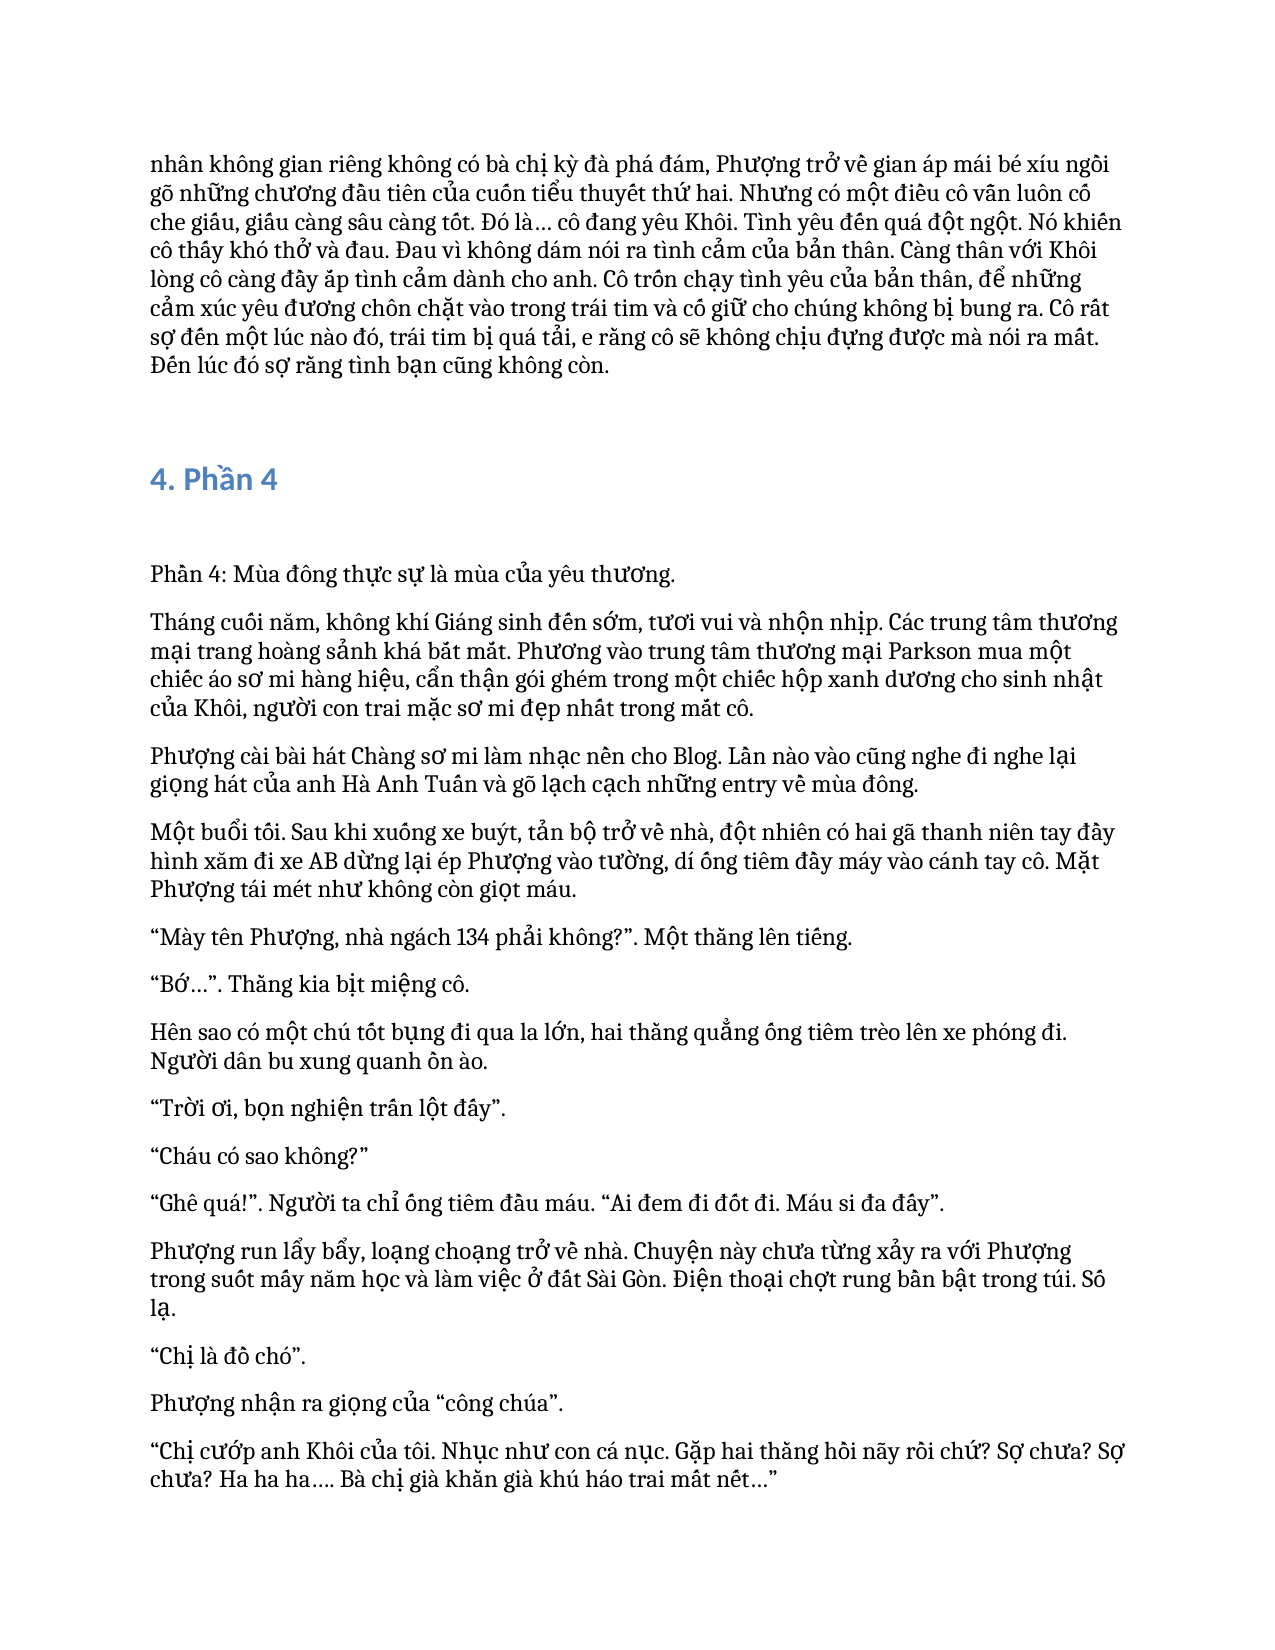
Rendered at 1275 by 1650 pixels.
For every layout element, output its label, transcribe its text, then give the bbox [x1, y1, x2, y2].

text Một buổi tối. Sau khi xuống xe buýt, tản bộ trở về nhà, đột nhiên có hai gã thanh niên tay đầy hình xăm đi xe AB dừng lại ép Phượng vào tường, dí ống tiêm đầy máy vào cánh tay cô. Mặt Phượng tái mét như không còn giọt máu. [150, 818, 1125, 904]
text Hên sao có một chú tốt bụng đi qua la lớn, hai thằng quẳng ống tiêm trèo lên xe phóng đi. Người dân bu xung quanh ồn ào. [150, 1018, 1125, 1075]
text “Bớ…”. Thằng kia bịt miệng cô. [150, 970, 1125, 999]
subtitle 4. Phần 4 [150, 458, 1125, 499]
text Phượng run lẩy bẩy, loạng choạng trở về nhà. Chuyện này chưa từng xảy ra với Phượng trong suốt mấy năm học và làm việc ở đất Sài Gòn. Điện thoại chợt rung bần bật trong túi. Số lạ. [150, 1237, 1125, 1323]
text “Chị cướp anh Khôi của tôi. Nhục như con cá nục. Gặp hai thằng hồi nãy rồi chứ? Sợ chưa? Sợ chưa? Ha ha ha…. Bà chị già khằn già khú háo trai mất nết…” [150, 1437, 1125, 1494]
text “Trời ơi, bọn nghiện trấn lột đấy”. [150, 1094, 1125, 1123]
text Phượng cài bài hát Chàng sơ mi làm nhạc nền cho Blog. Lần nào vào cũng nghe đi nghe lại giọng hát của anh Hà Anh Tuấn và gõ lạch cạch những entry về mùa đông. [150, 742, 1125, 799]
text Phần 4: Mùa đông thực sự là mùa của yêu thương. [150, 503, 1125, 589]
text “Chị là đồ chó”. [150, 1342, 1125, 1370]
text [150, 150, 1125, 437]
text “Ghê quá!”. Người ta chỉ ống tiêm đầu máu. “Ai đem đi đốt đi. Máu si đa đấy”. [150, 1189, 1125, 1218]
text “Mày tên Phượng, nhà ngách 134 phải không?”. Một thằng lên tiếng. [150, 923, 1125, 952]
text Tháng cuối năm, không khí Giáng sinh đến sớm, tươi vui và nhộn nhịp. Các trung tâm thương mại trang hoàng sảnh khá bắt mắt. Phương vào trung tâm thương mại Parkson mua một chiếc áo sơ mi hàng hiệu, cẩn thận gói ghém trong một chiếc hộp xanh dương cho sinh nhật của Khôi, người con trai mặc sơ mi đẹp nhất trong mắt cô. [150, 608, 1125, 723]
text Phượng nhận ra giọng của “công chúa”. [150, 1389, 1125, 1418]
text “Cháu có sao không?” [150, 1142, 1125, 1170]
